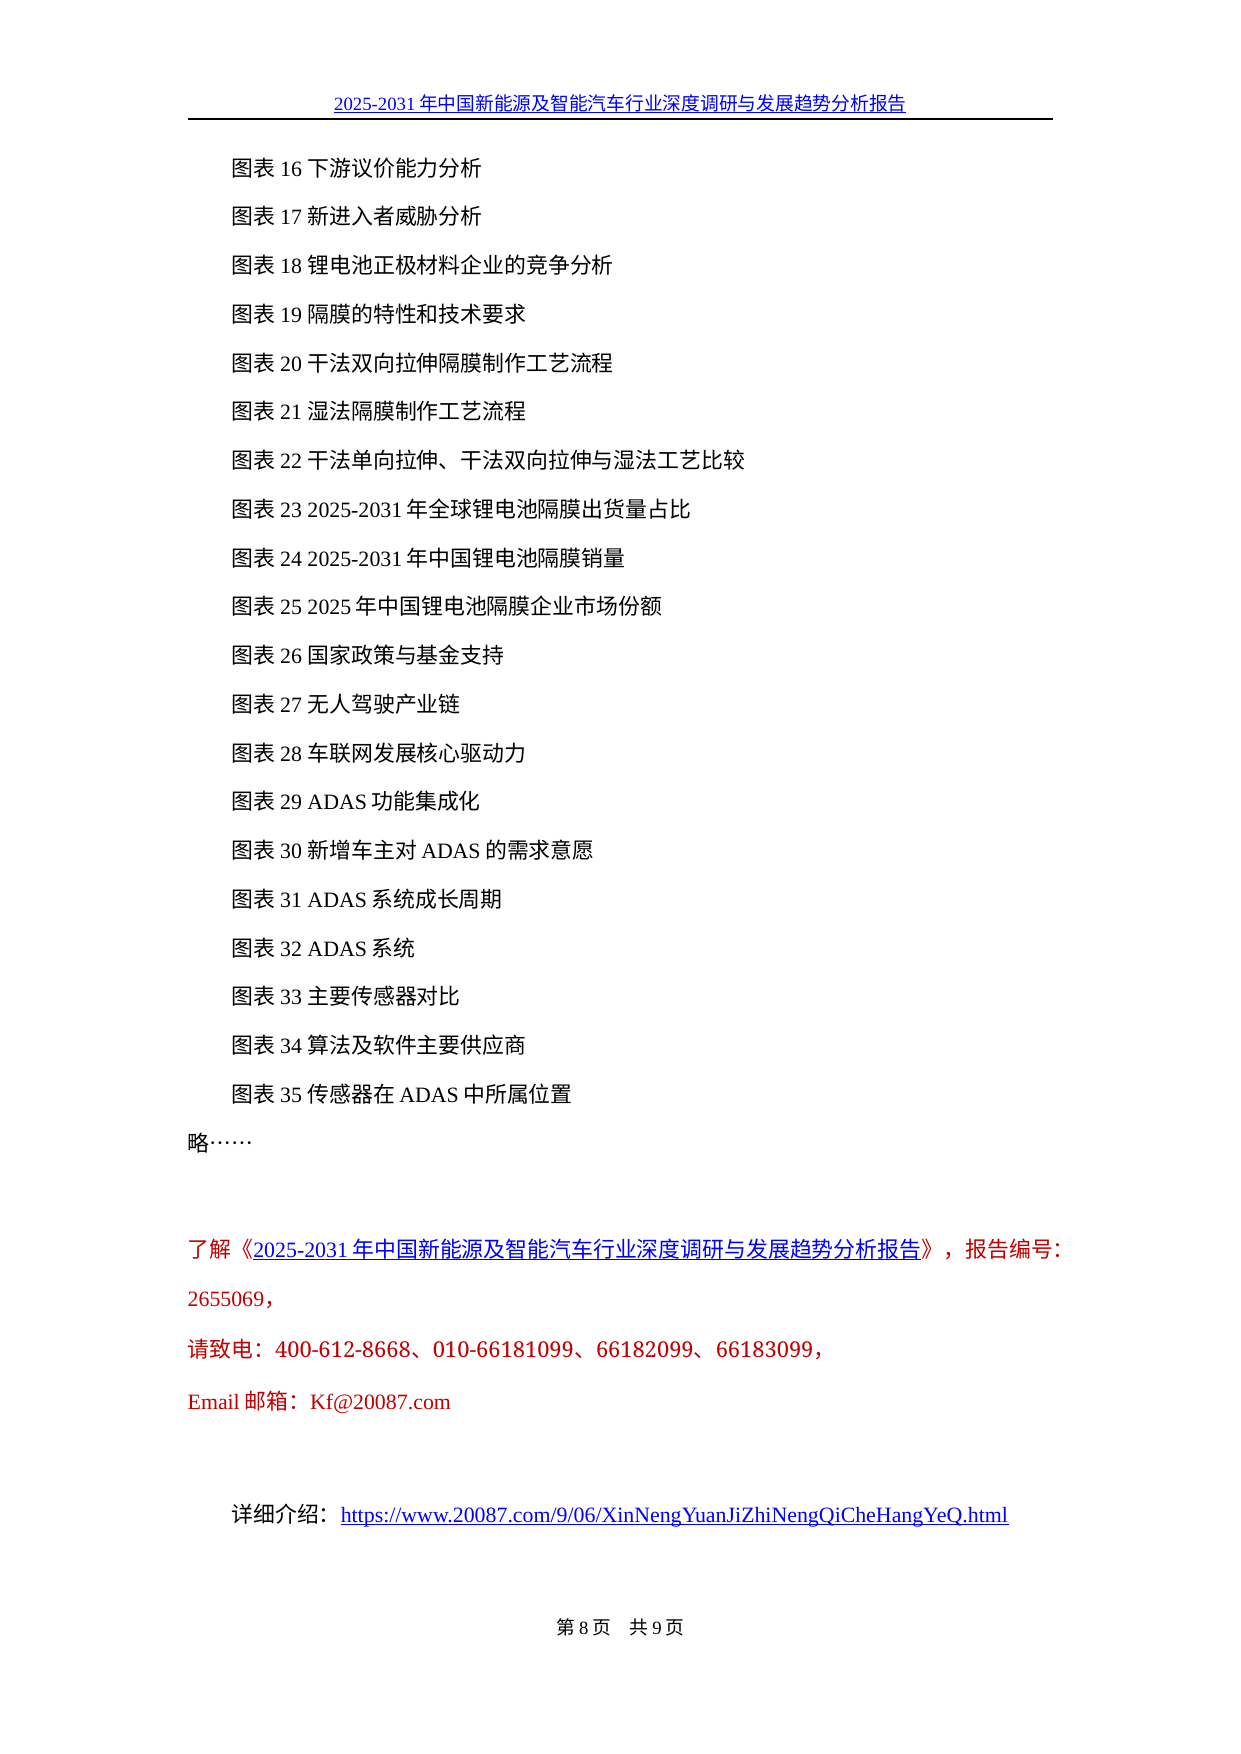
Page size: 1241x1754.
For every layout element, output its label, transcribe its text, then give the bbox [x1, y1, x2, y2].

text Email邮箱：Kf@20087.com [187, 1383, 1053, 1416]
text 详细介绍：https://www.20087.com/9/06/XinNengYuanJiZhiNengQiCheHangYeQ.html [187, 1496, 1053, 1529]
text 了解《2025-2031年中国新能源及智能汽车行业深度调研与发展趋势分析报告》，报告编号：2655069， [187, 1232, 1053, 1313]
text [187, 150, 1053, 1158]
text 请致电：400-612-8668、010-66181099、66182099、66183099， [187, 1332, 1053, 1364]
